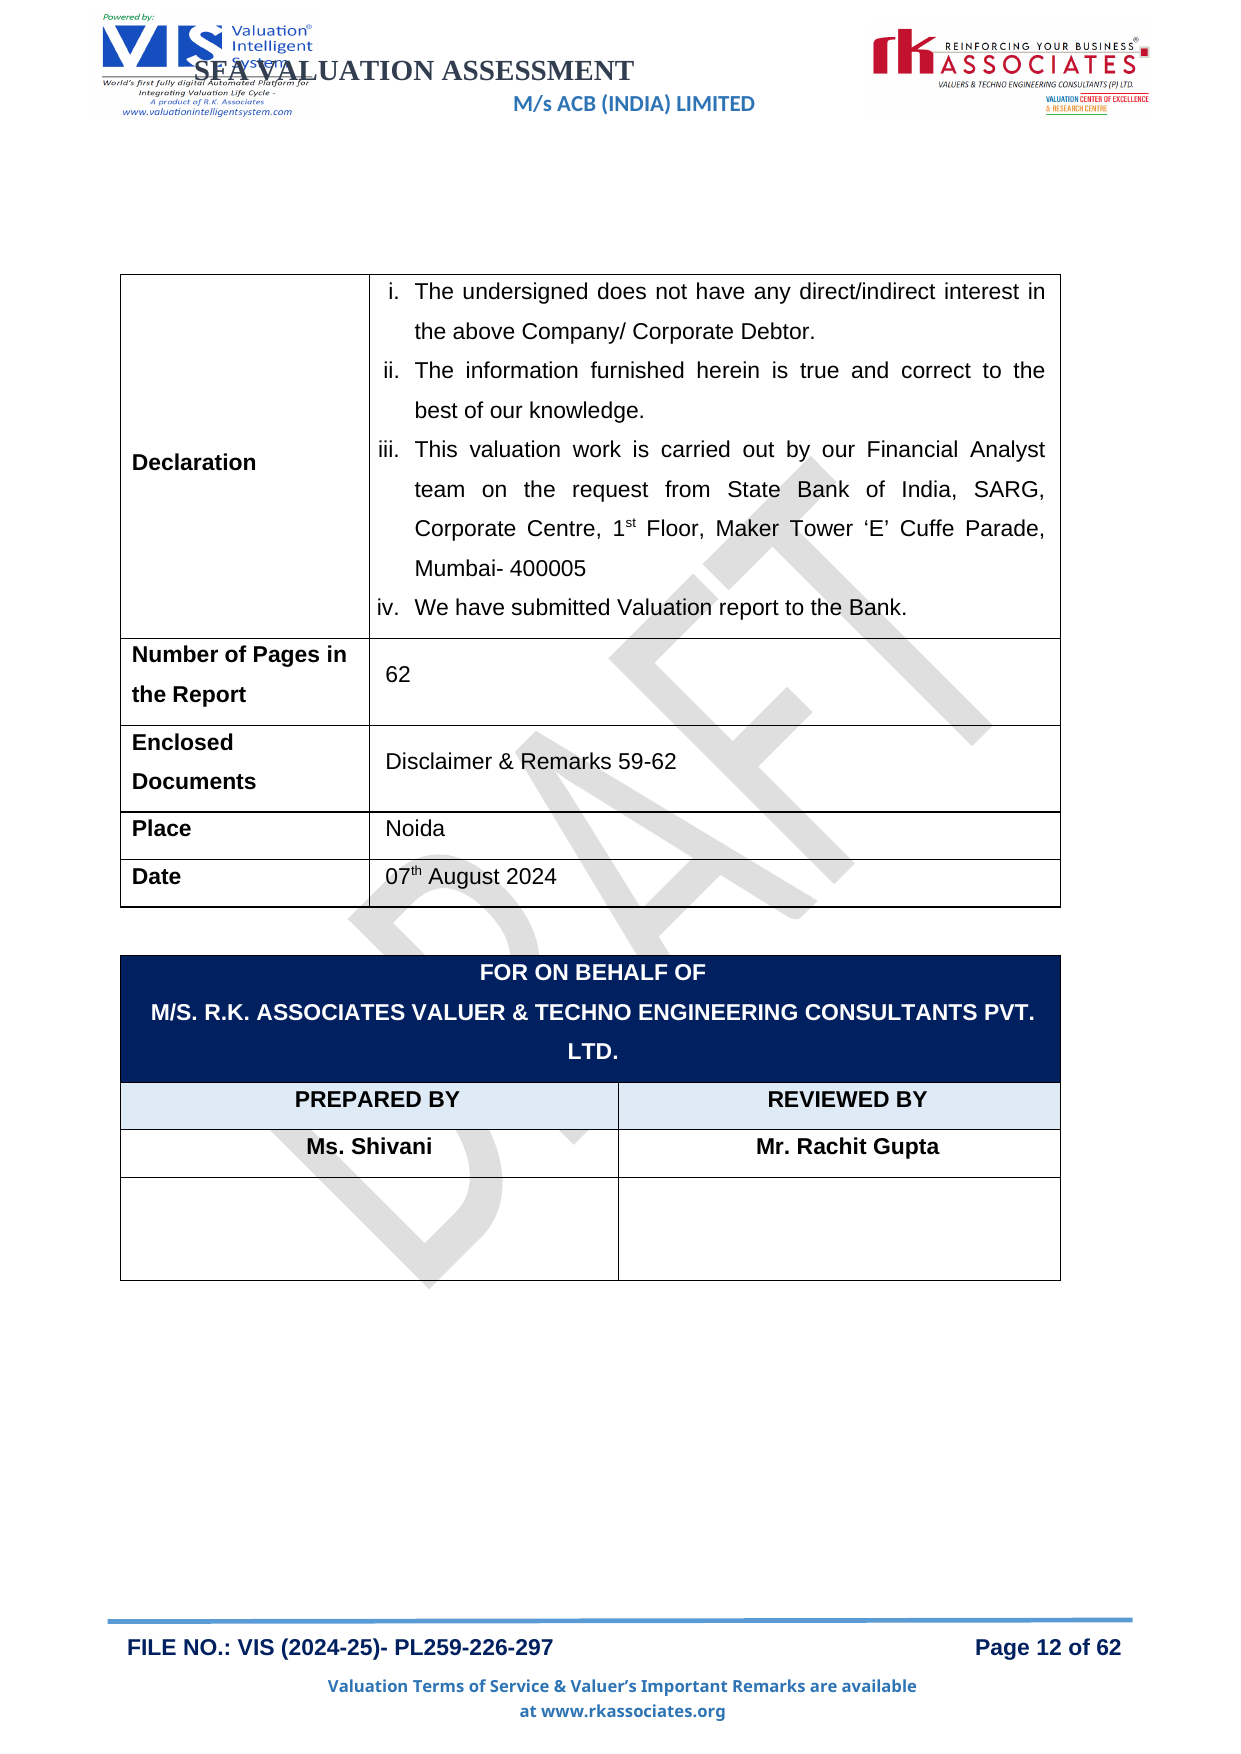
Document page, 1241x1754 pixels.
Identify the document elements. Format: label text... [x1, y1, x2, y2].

table_cell Disclaimer & Remarks 59-62 [370, 726, 1060, 811]
picture [92, 12, 321, 119]
table_header FOR ON BEHALF OF M/S. R.K. ASSOCIATES VALUER & TECHNO ENGINEERING CONSULTANTS PVT. LTD. [121, 956, 1060, 1082]
table_cell Place [121, 813, 369, 859]
table_cell 62 [370, 639, 1060, 724]
table_cell PREPARED BY [121, 1083, 618, 1129]
table_cell Date [121, 860, 369, 906]
picture [868, 21, 1152, 118]
table_cell REVIEWED BY [619, 1083, 1060, 1129]
table_cell Ms. Shivani [121, 1130, 618, 1177]
table_cell [619, 1178, 1060, 1280]
table_cell Number of Pages in the Report [121, 639, 369, 724]
table_header Declaration [121, 275, 369, 637]
table_cell Mr. Rachit Gupta [619, 1130, 1060, 1177]
table_cell 07th August 2024 [370, 860, 1060, 906]
table_cell Enclosed Documents [121, 726, 369, 811]
table_cell [121, 1178, 618, 1280]
table_header The undersigned does not have any direct/indirect interest in the above Company/ Corporate Debtor. The information furnished herein is true and correct to the best of our knowledge. This valuation work is carried out by our Financial Analyst team on the request from State Bank of India, SARG, Corporate Centre, 1st Floor, Maker Tower ‘E’ Cuffe Parade, Mumbai- 400005 We have submitted Valuation report to the Bank. [370, 275, 1060, 637]
table_cell Noida [370, 813, 1060, 859]
